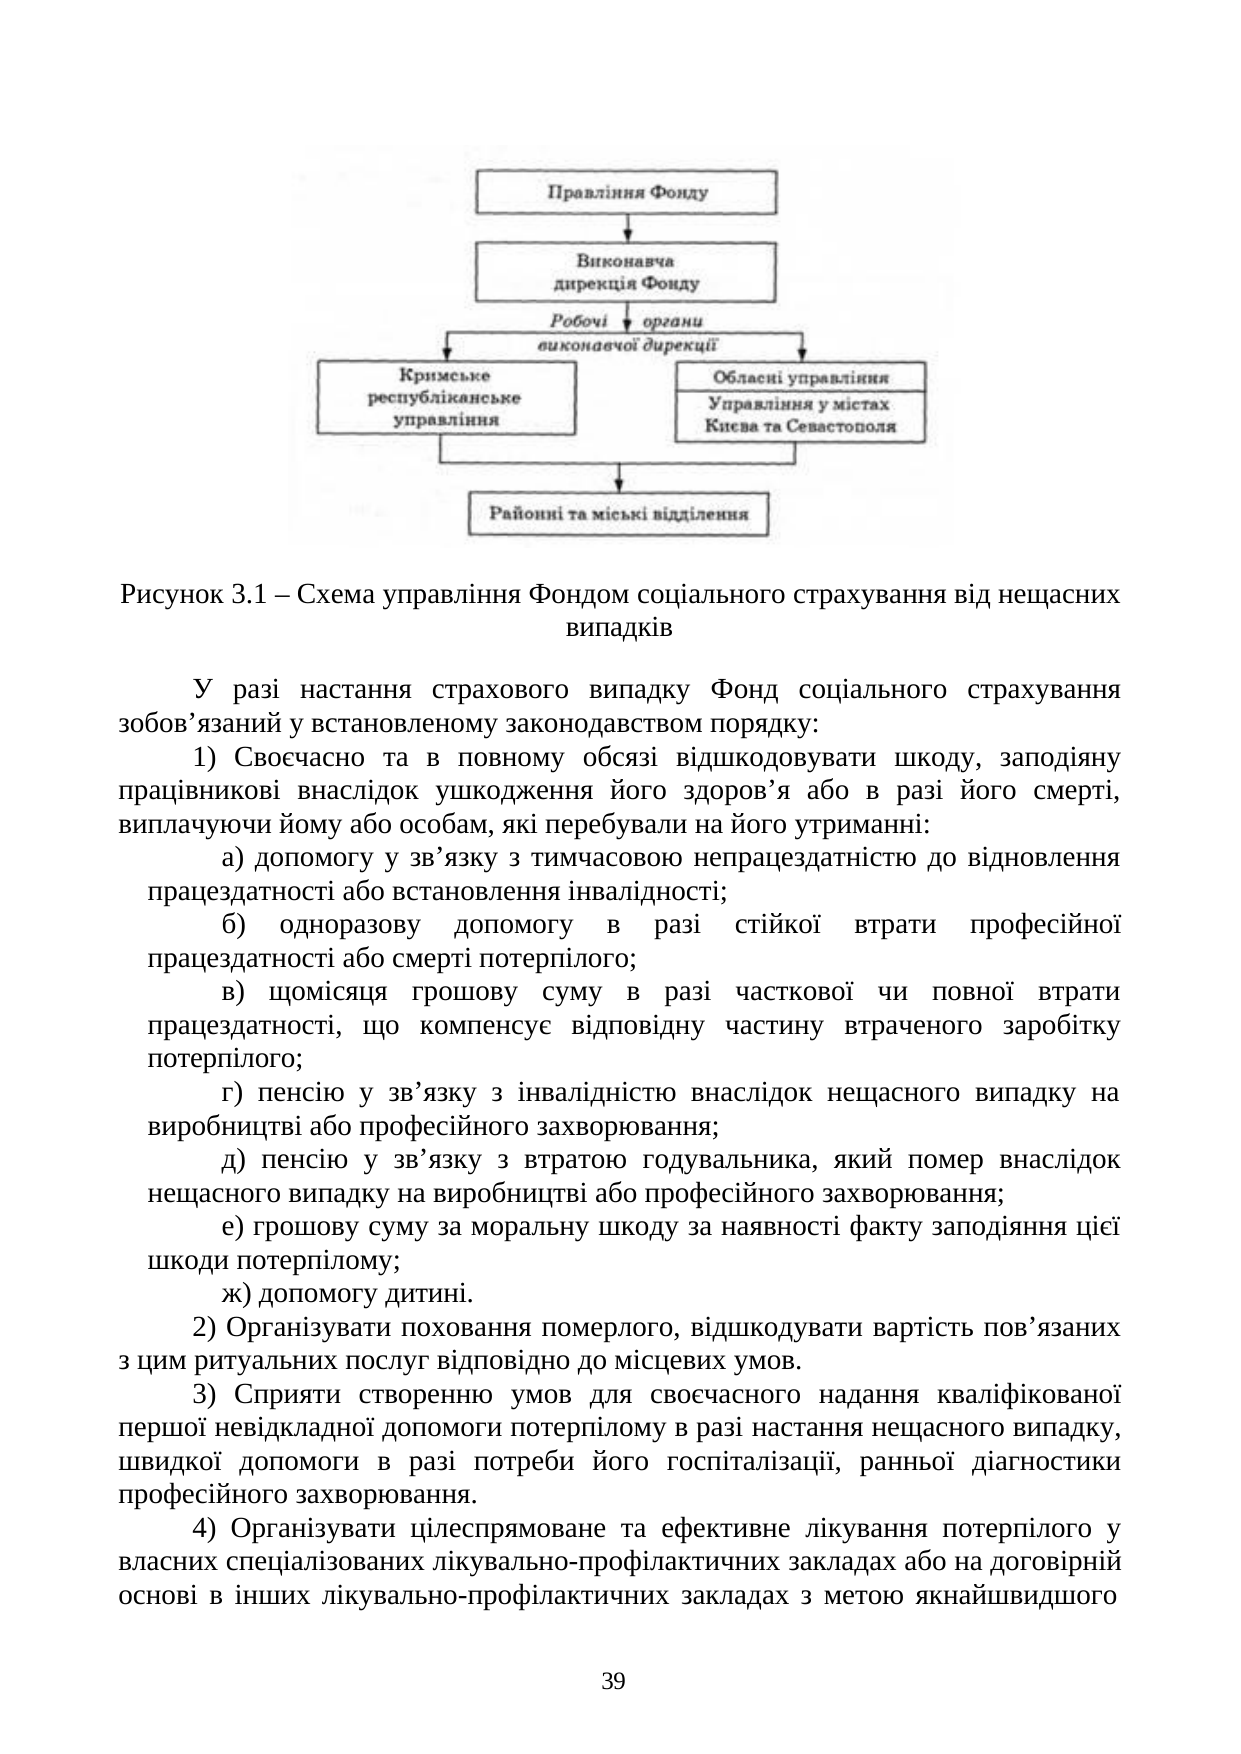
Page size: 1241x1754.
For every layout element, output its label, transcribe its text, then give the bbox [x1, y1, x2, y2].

list Організувати поховання померлого, відшкодувати вартість пов’язаних з цим ритуальних послуг відповідно до місцевих умов. [118, 1309, 1122, 1376]
picture [287, 145, 962, 548]
list Своєчасно та в повному обсязі відшкодовувати шкоду, заподіяну працівникові внаслідок ушкодження його здоров’я або в разі його смерті, виплачуючи йому або особам, які перебували на його утриманні: [118, 739, 1122, 839]
text Рисунок 3.1 – Схема управління Фондом соціального страхування від нещасних випадків [120, 576, 1190, 643]
text д) пенсію у зв’язку з втратою годувальника, який помер внаслідок нещасного випадку на виробництві або професійного захворювання; [147, 1141, 1121, 1208]
text б) одноразову допомогу в разі стійкої втрати професійної працездатності або смерті потерпілого; [147, 906, 1122, 973]
text г) пенсію у зв’язку з інвалідністю внаслідок нещасного випадку на виробництві або професійного захворювання; [147, 1074, 1121, 1141]
text е) грошову суму за моральну шкоду за наявності факту заподіяння цієї шкоди потерпілому; [147, 1208, 1122, 1275]
list Сприяти створенню умов для своєчасного надання кваліфікованої першої невідкладної допомоги потерпілому в разі настання нещасного випадку, швидкої допомоги в разі потреби його госпіталізації, ранньої діагностики професійного захворювання. [118, 1376, 1122, 1510]
text У разі настання страхового випадку Фонд соціального страхування зобов’язаний у встановленому законодавством порядку: [118, 672, 1122, 739]
text а) допомогу у зв’язку з тимчасовою непрацездатністю до відновлення працездатності або встановлення інвалідності; [147, 839, 1121, 906]
list Організувати цілеспрямоване та ефективне лікування потерпілого у власних спеціалізованих лікувально-профілактичних закладах або на договірній основі в інших лікувально-профілактичних закладах з метою якнайшвидшого [118, 1510, 1122, 1611]
text в) щомісяця грошову суму в разі часткової чи повної втрати працездатності, що компенсує відповідну частину втраченого заробітку потерпілого; [147, 973, 1122, 1074]
text ж) допомогу дитині. [222, 1275, 1190, 1309]
